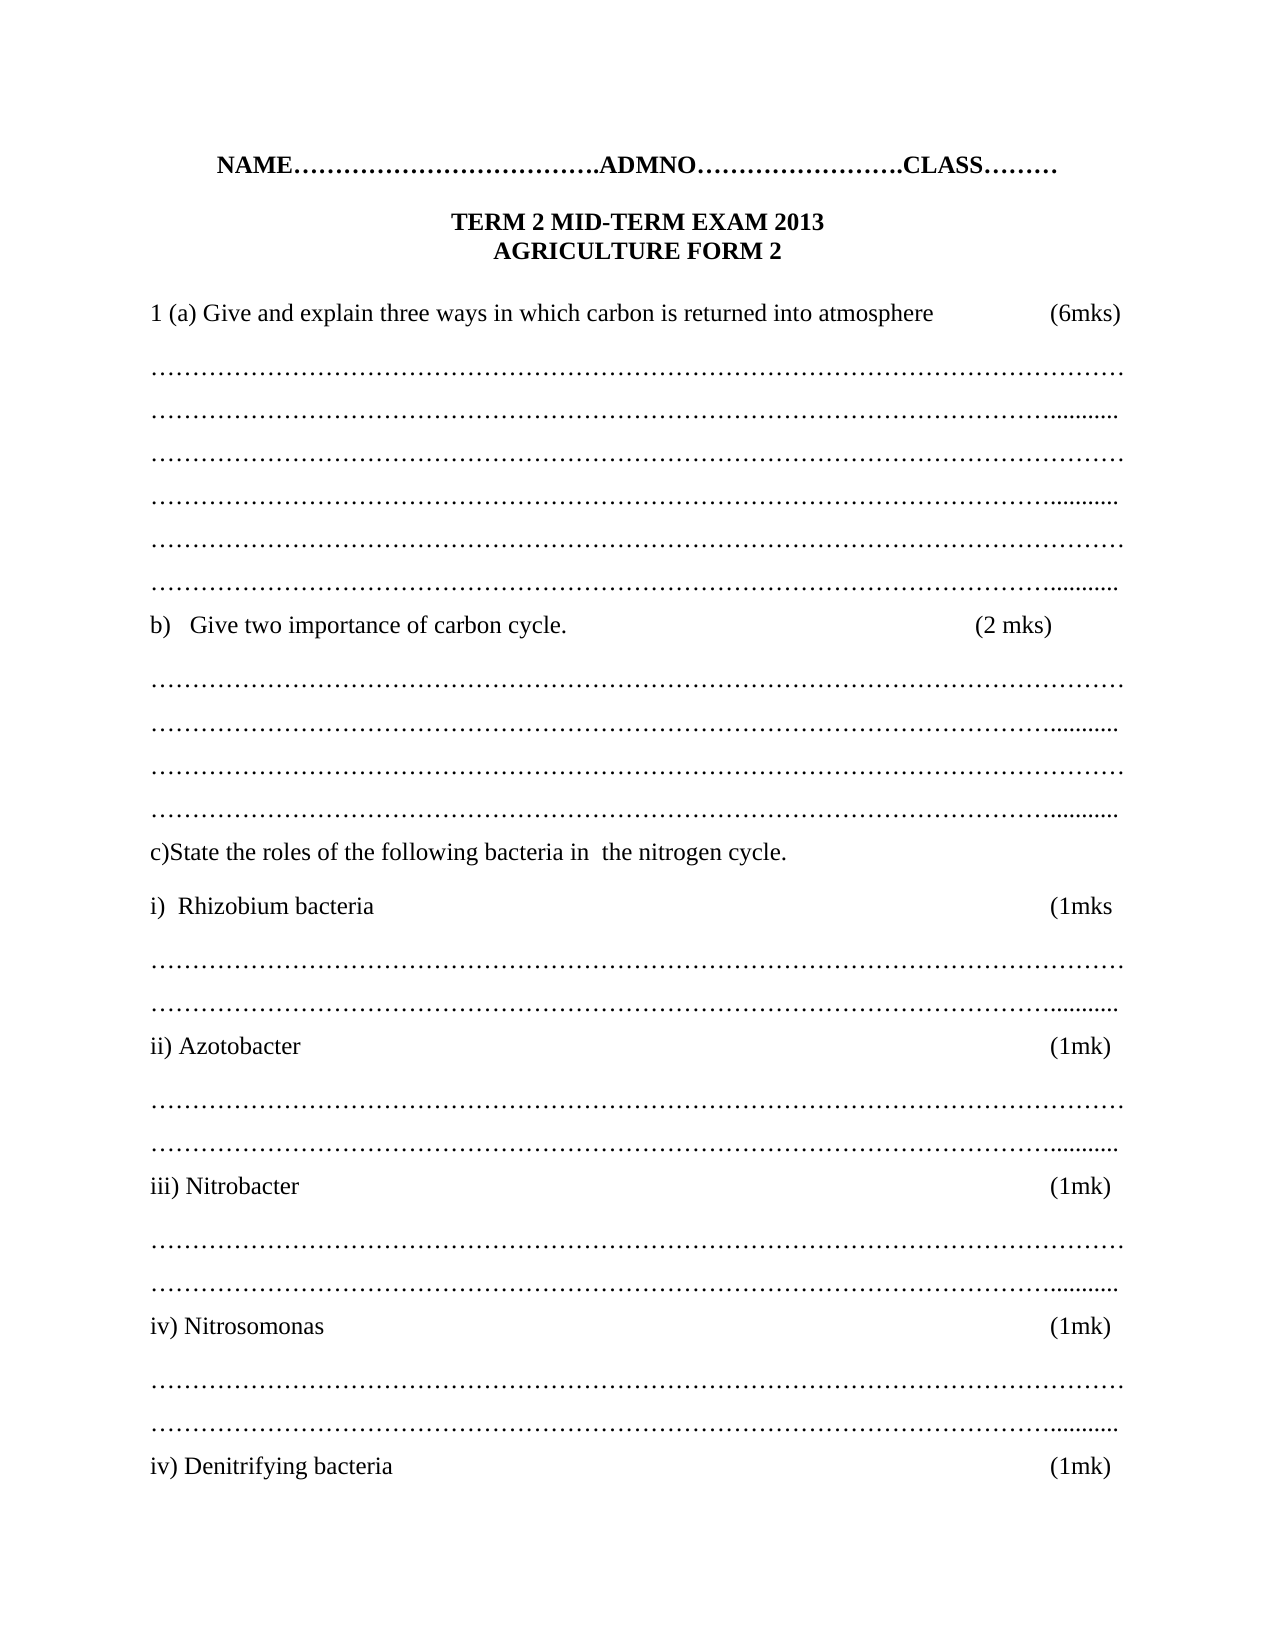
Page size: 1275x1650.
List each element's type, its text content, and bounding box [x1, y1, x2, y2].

text 1 (a) Give and explain three ways in which carbon is returned into atmosphere (6mks) [150, 298, 1125, 327]
text AGRICULTURE FORM 2 [150, 236, 1125, 265]
text c)State the roles of the following bacteria in the nitrogen cycle. [150, 837, 1125, 866]
text NAME……………………………….ADMNO…………………….CLASS……… [150, 150, 1125, 179]
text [150, 1225, 1125, 1297]
text iv) Denitrifying bacteria (1mk) [150, 1451, 1125, 1480]
text ………………………………………………………………………………………………………………………………………………………………………………………………………........... [150, 438, 1125, 510]
text i) Rhizobium bacteria (1mks [150, 891, 1125, 919]
text TERM 2 MID-TERM EXAM 2013 [150, 207, 1125, 236]
text b) Give two importance of carbon cycle. (2 mks) [150, 611, 1125, 639]
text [150, 1365, 1125, 1437]
text ii) Azotobacter (1mk) [150, 1031, 1125, 1060]
text ………………………………………………………………………………………………………………………………………………………………………………………………………........... [150, 751, 1125, 823]
text ………………………………………………………………………………………………………………………………………………………………………………………………………........... [150, 524, 1125, 596]
text iii) Nitrobacter (1mk) [150, 1171, 1125, 1200]
text iv) Nitrosomonas (1mk) [150, 1311, 1125, 1340]
text ………………………………………………………………………………………………………………………………………………………………………………………………………........... [150, 945, 1125, 1017]
text ………………………………………………………………………………………………………………………………………………………………………………………………………........... [150, 664, 1125, 736]
text ………………………………………………………………………………………………………………………………………………………………………………………………………........... [150, 1085, 1125, 1157]
text ………………………………………………………………………………………………………………………………………………………………………………………………………........... [150, 352, 1125, 424]
